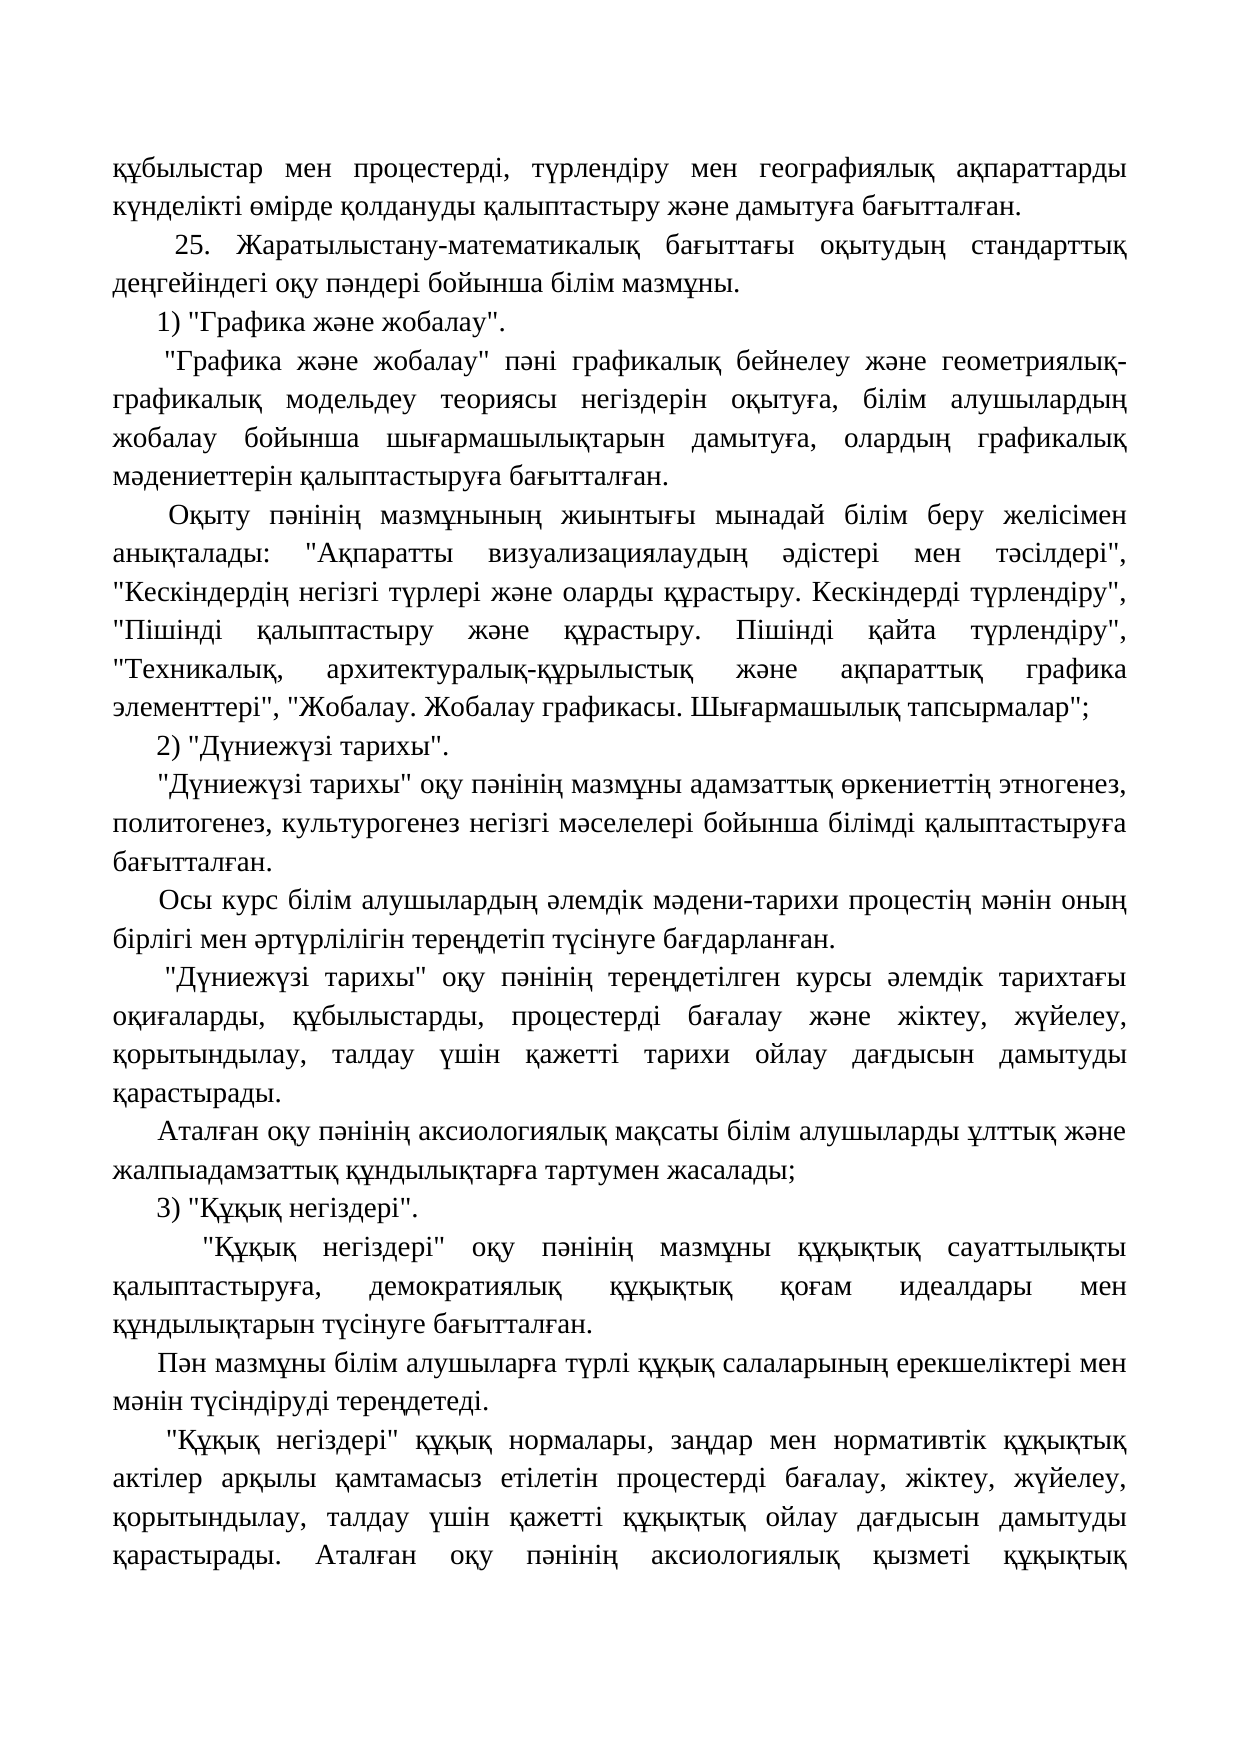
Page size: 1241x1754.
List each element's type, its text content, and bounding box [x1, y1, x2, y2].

text Аталған оқу пәнінің аксиологиялық мақсаты білім алушыларды ұлттық және жалпыадамзаттық құндылықтарға тартумен жасалады; [112, 1113, 1128, 1186]
text "Дүниежүзі тарихы" оқу пәнінің тереңдетілген курсы әлемдік тарихтағы оқиғаларды, құбылыстарды, процестерді бағалау және жіктеу, жүйелеу, қорытындылау, талдау үшін қажетті тарихи ойлау дағдысын дамытуды қарастырады. [112, 959, 1128, 1108]
text "Құқық негіздері" оқу пәнінің мазмұны құқықтық сауаттылықты қалыптастыруға, демократиялық құқықтық қоғам идеалдары мен құндылықтарын түсінуге бағытталған. [112, 1229, 1128, 1340]
text 25. Жаратылыстану-математикалық бағыттағы оқытудың стандарттық деңгейіндегі оқу пәндері бойынша білім мазмұны. [112, 227, 1128, 299]
text 1) "Графика және жобалау". [112, 304, 1128, 338]
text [112, 1422, 1128, 1571]
text Пән мазмұны білім алушыларға түрлі құқық салаларының ерекшеліктері мен мәнін түсіндіруді тереңдетеді. [112, 1345, 1128, 1417]
text 2) "Дүниежүзі тарихы". [112, 728, 1128, 762]
text Осы курс білім алушылардың әлемдік мәдени-тарихи процестің мәнін оның бірлігі мен әртүрлілігін тереңдетіп түсінуге бағдарланған. [112, 882, 1128, 954]
text 3) "Құқық негіздері". [112, 1191, 1128, 1224]
text Оқыту пәнінің мазмұнының жиынтығы мынадай білім беру желісімен анықталады: "Ақпаратты визуализациялаудың әдістері мен тәсілдері", "Кескіндердің негізгі түрлері және оларды құрастыру. Кескіндерді түрлендіру", "Пішінді қалыптастыру және құрастыру. Пішінді қайта түрлендіру", "Техникалық, архитектуралық-құрылыстық және ақпараттық графика элементтері", "Жобалау. Жобалау графикасы. Шығармашылық тапсырмалар"; [112, 497, 1128, 723]
text "Графика және жобалау" пәні графикалық бейнелеу және геометриялық-графикалық модельдеу теориясы негіздерін оқытуға, білім алушылардың жобалау бойынша шығармашылықтарын дамытуға, олардың графикалық мәдениеттерін қалыптастыруға бағытталған. [112, 343, 1128, 492]
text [112, 150, 1128, 222]
text "Дүниежүзі тарихы" оқу пәнінің мазмұны адамзаттық өркениеттің этногенез, политогенез, культурогенез негізгі мәселелері бойынша білімді қалыптастыруға бағытталған. [112, 767, 1128, 877]
